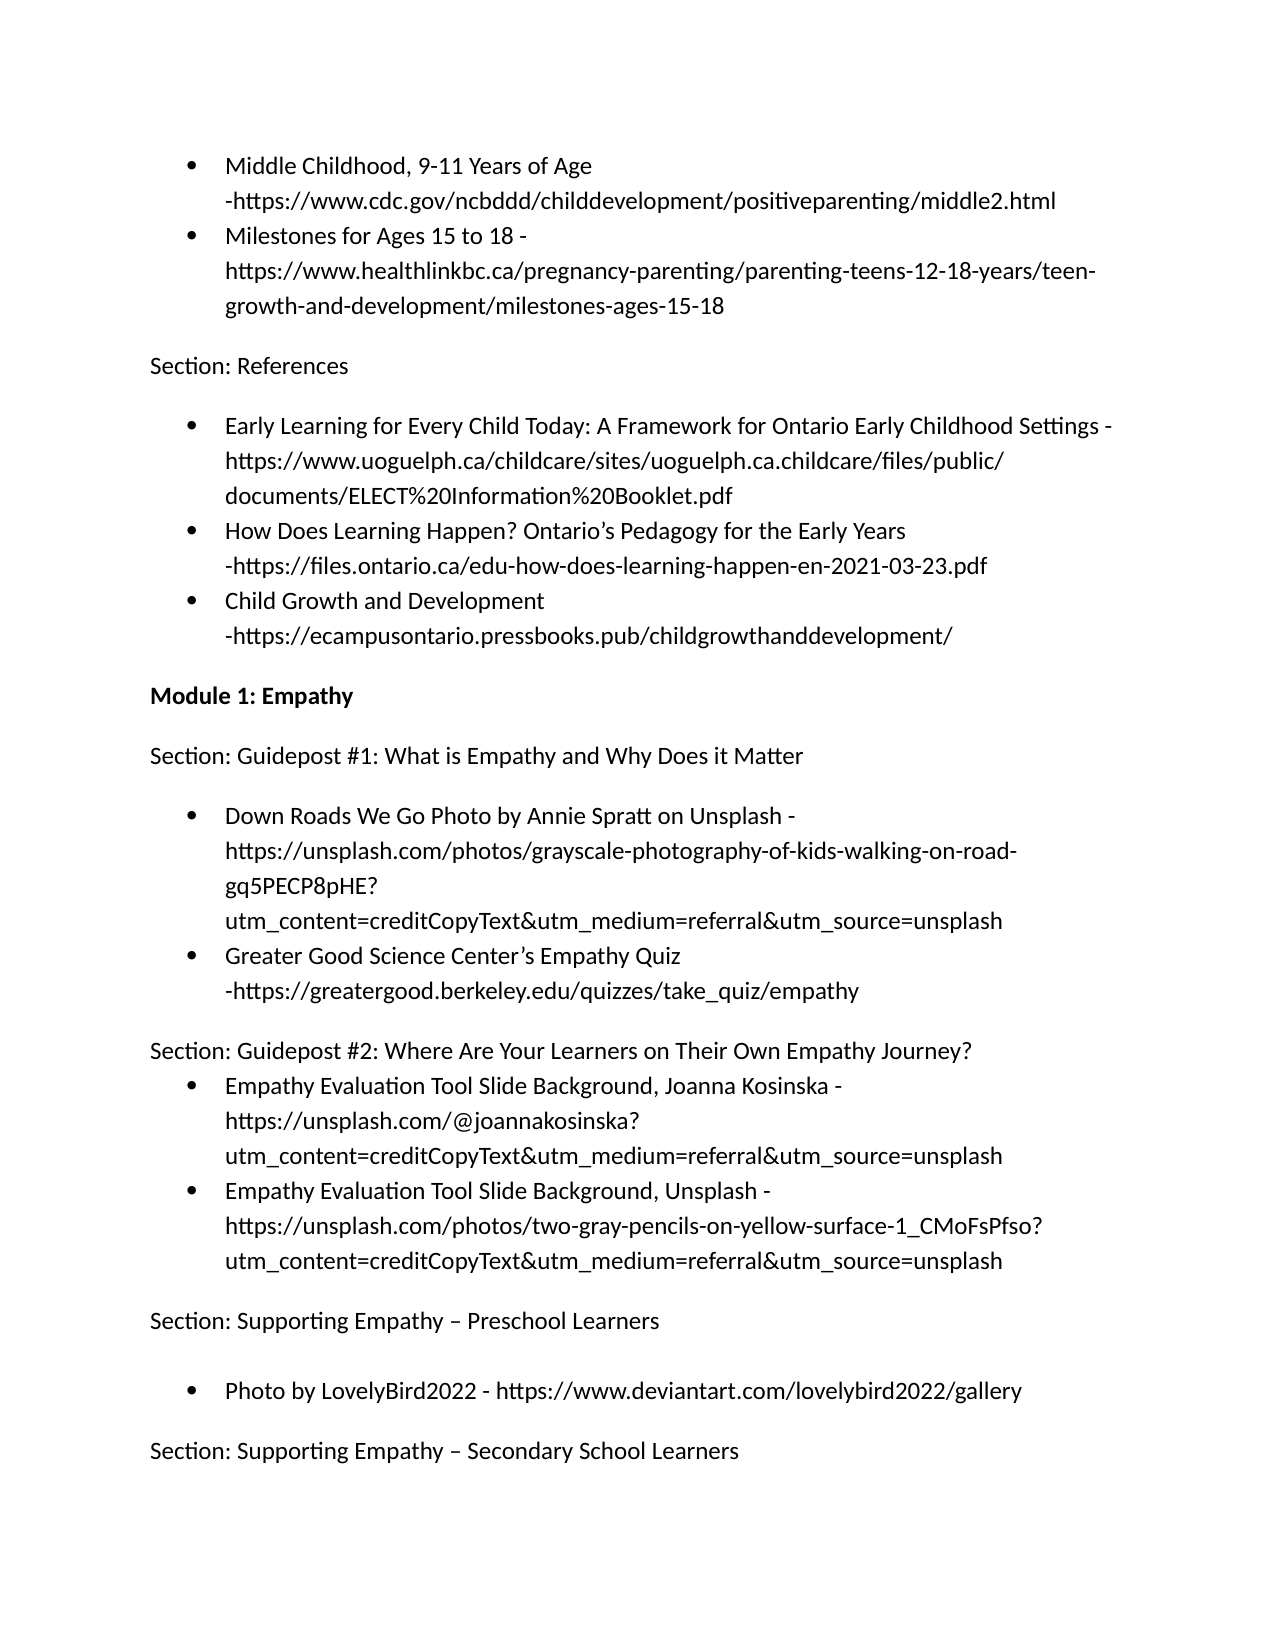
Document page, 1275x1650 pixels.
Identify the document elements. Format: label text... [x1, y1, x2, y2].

subtitle Section: Supporting Empathy – Secondary School Learners [150, 1435, 1125, 1466]
list Milestones for Ages 15 to 18 - https://www.healthlinkbc.ca/pregnancy-parenting/parenting-teens-12-18-years/teen-growth-and-development/milestones-ages-15-18 [187, 220, 1125, 321]
list Empathy Evaluation Tool Slide Background, Unsplash - https://unsplash.com/photos/two-gray-pencils-on-yellow-surface-1_CMoFsPfso?utm_content=creditCopyText&utm_medium=referral&utm_source=unsplash [187, 1175, 1125, 1276]
list Photo by LovelyBird2022 - https://www.deviantart.com/lovelybird2022/gallery [187, 1375, 1125, 1406]
subtitle Section: Supporting Empathy – Preschool Learners [150, 1305, 1125, 1371]
list Child Growth and Development -https://ecampusontario.pressbooks.pub/childgrowthanddevelopment/ [187, 585, 1125, 651]
list Middle Childhood, 9-11 Years of Age -https://www.cdc.gov/ncbddd/childdevelopment/positiveparenting/middle2.html [187, 150, 1125, 216]
list Down Roads We Go Photo by Annie Spratt on Unsplash - https://unsplash.com/photos/grayscale-photography-of-kids-walking-on-road-gq5PECP8pHE?utm_content=creditCopyText&utm_medium=referral&utm_source=unsplash [187, 800, 1125, 936]
list Greater Good Science Center’s Empathy Quiz -https://greatergood.berkeley.edu/quizzes/take_quiz/empathy [187, 940, 1125, 1006]
subtitle Section: Guidepost #1: What is Empathy and Why Does it Matter [150, 740, 1125, 771]
subtitle Section: Guidepost #2: Where Are Your Learners on Their Own Empathy Journey? [150, 1035, 1125, 1066]
list Empathy Evaluation Tool Slide Background, Joanna Kosinska - https://unsplash.com/@joannakosinska?utm_content=creditCopyText&utm_medium=referral&utm_source=unsplash [187, 1070, 1125, 1171]
list How Does Learning Happen? Ontario’s Pedagogy for the Early Years -https://files.ontario.ca/edu-how-does-learning-happen-en-2021-03-23.pdf [187, 515, 1125, 581]
subtitle Module 1: Empathy [150, 680, 1125, 711]
subtitle Section: References [150, 350, 1125, 381]
